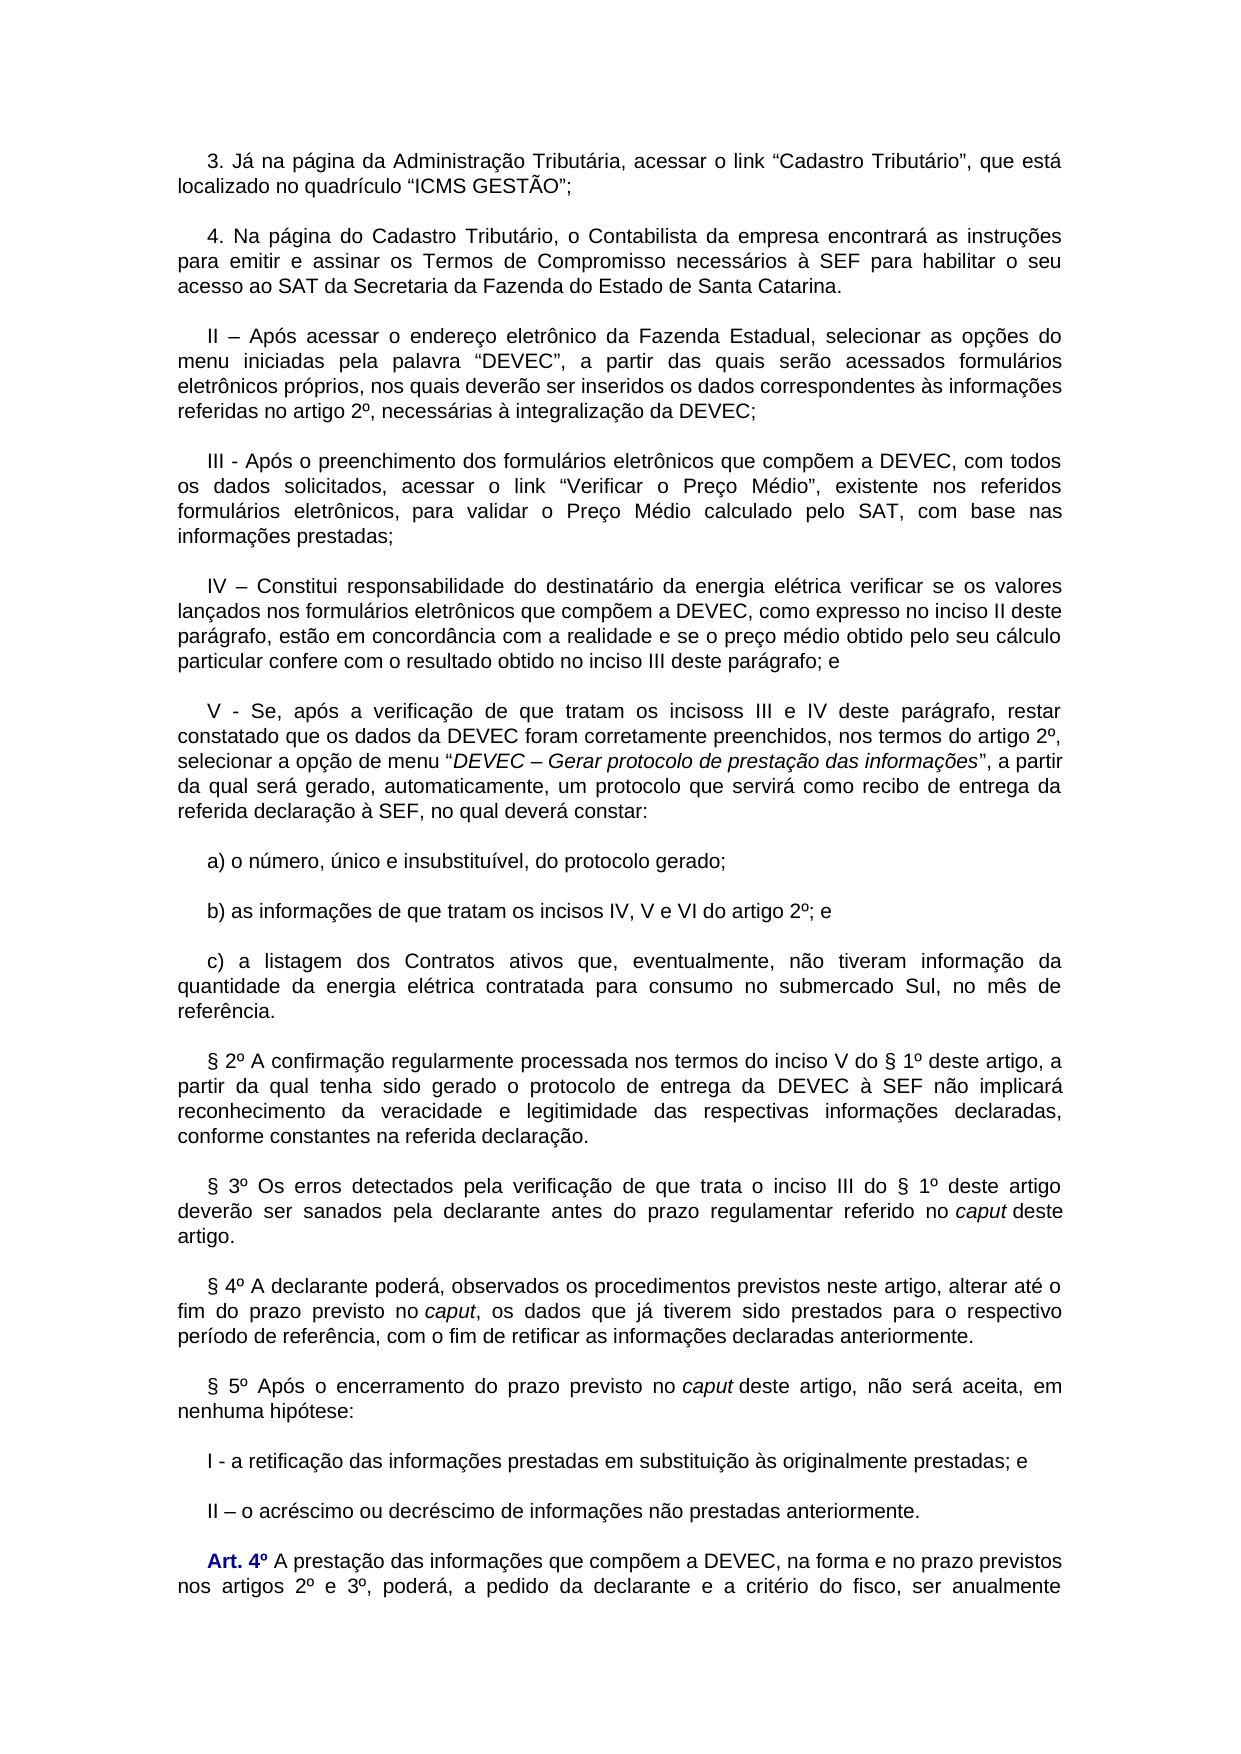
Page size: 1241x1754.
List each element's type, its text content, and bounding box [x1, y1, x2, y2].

text § 2º A confirmação regularmente processada nos termos do inciso V do § 1º deste artigo, a partir da qual tenha sido gerado o protocolo de entrega da DEVEC à SEF não implicará reconhecimento da veracidade e legitimidade das respectivas informações declaradas, conforme constantes na referida declaração. [177, 1048, 1063, 1148]
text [177, 1548, 1063, 1598]
text I - a retificação das informações prestadas em substituição às originalmente prestadas; e [177, 1448, 1063, 1473]
text § 4º A declarante poderá, observados os procedimentos previstos neste artigo, alterar até o fim do prazo previsto no caput, os dados que já tiverem sido prestados para o respectivo período de referência, com o fim de retificar as informações declaradas anteriormente. [177, 1273, 1063, 1348]
text V - Se, após a verificação de que tratam os incisoss III e IV deste parágrafo, restar constatado que os dados da DEVEC foram corretamente preenchidos, nos termos do artigo 2º, selecionar a opção de menu “DEVEC – Gerar protocolo de prestação das informações”, a partir da qual será gerado, automaticamente, um protocolo que servirá como recibo de entrega da referida declaração à SEF, no qual deverá constar: [177, 698, 1063, 823]
text 4. Na página do Cadastro Tributário, o Contabilista da empresa encontrará as instruções para emitir e assinar os Termos de Compromisso necessários à SEF para habilitar o seu acesso ao SAT da Secretaria da Fazenda do Estado de Santa Catarina. [177, 223, 1063, 298]
text § 3º Os erros detectados pela verificação de que trata o inciso III do § 1º deste artigo deverão ser sanados pela declarante antes do prazo regulamentar referido no caput deste artigo. [177, 1173, 1063, 1248]
text c) a listagem dos Contratos ativos que, eventualmente, não tiveram informação da quantidade da energia elétrica contratada para consumo no submercado Sul, no mês de referência. [177, 948, 1063, 1023]
text III - Após o preenchimento dos formulários eletrônicos que compõem a DEVEC, com todos os dados solicitados, acessar o link “Verificar o Preço Médio”, existente nos referidos formulários eletrônicos, para validar o Preço Médio calculado pelo SAT, com base nas informações prestadas; [177, 448, 1063, 548]
text 3. Já na página da Administração Tributária, acessar o link “Cadastro Tributário”, que está localizado no quadrículo “ICMS GESTÃO”; [177, 148, 1063, 198]
text b) as informações de que tratam os incisos IV, V e VI do artigo 2º; e [177, 898, 1063, 923]
text II – o acréscimo ou decréscimo de informações não prestadas anteriormente. [177, 1498, 1063, 1523]
text II – Após acessar o endereço eletrônico da Fazenda Estadual, selecionar as opções do menu iniciadas pela palavra “DEVEC”, a partir das quais serão acessados formulários eletrônicos próprios, nos quais deverão ser inseridos os dados correspondentes às informações referidas no artigo 2º, necessárias à integralização da DEVEC; [177, 323, 1063, 423]
text IV – Constitui responsabilidade do destinatário da energia elétrica verificar se os valores lançados nos formulários eletrônicos que compõem a DEVEC, como expresso no inciso II deste parágrafo, estão em concordância com a realidade e se o preço médio obtido pelo seu cálculo particular confere com o resultado obtido no inciso III deste parágrafo; e [177, 573, 1063, 673]
text a) o número, único e insubstituível, do protocolo gerado; [177, 848, 1063, 873]
text § 5º Após o encerramento do prazo previsto no caput deste artigo, não será aceita, em nenhuma hipótese: [177, 1373, 1063, 1423]
